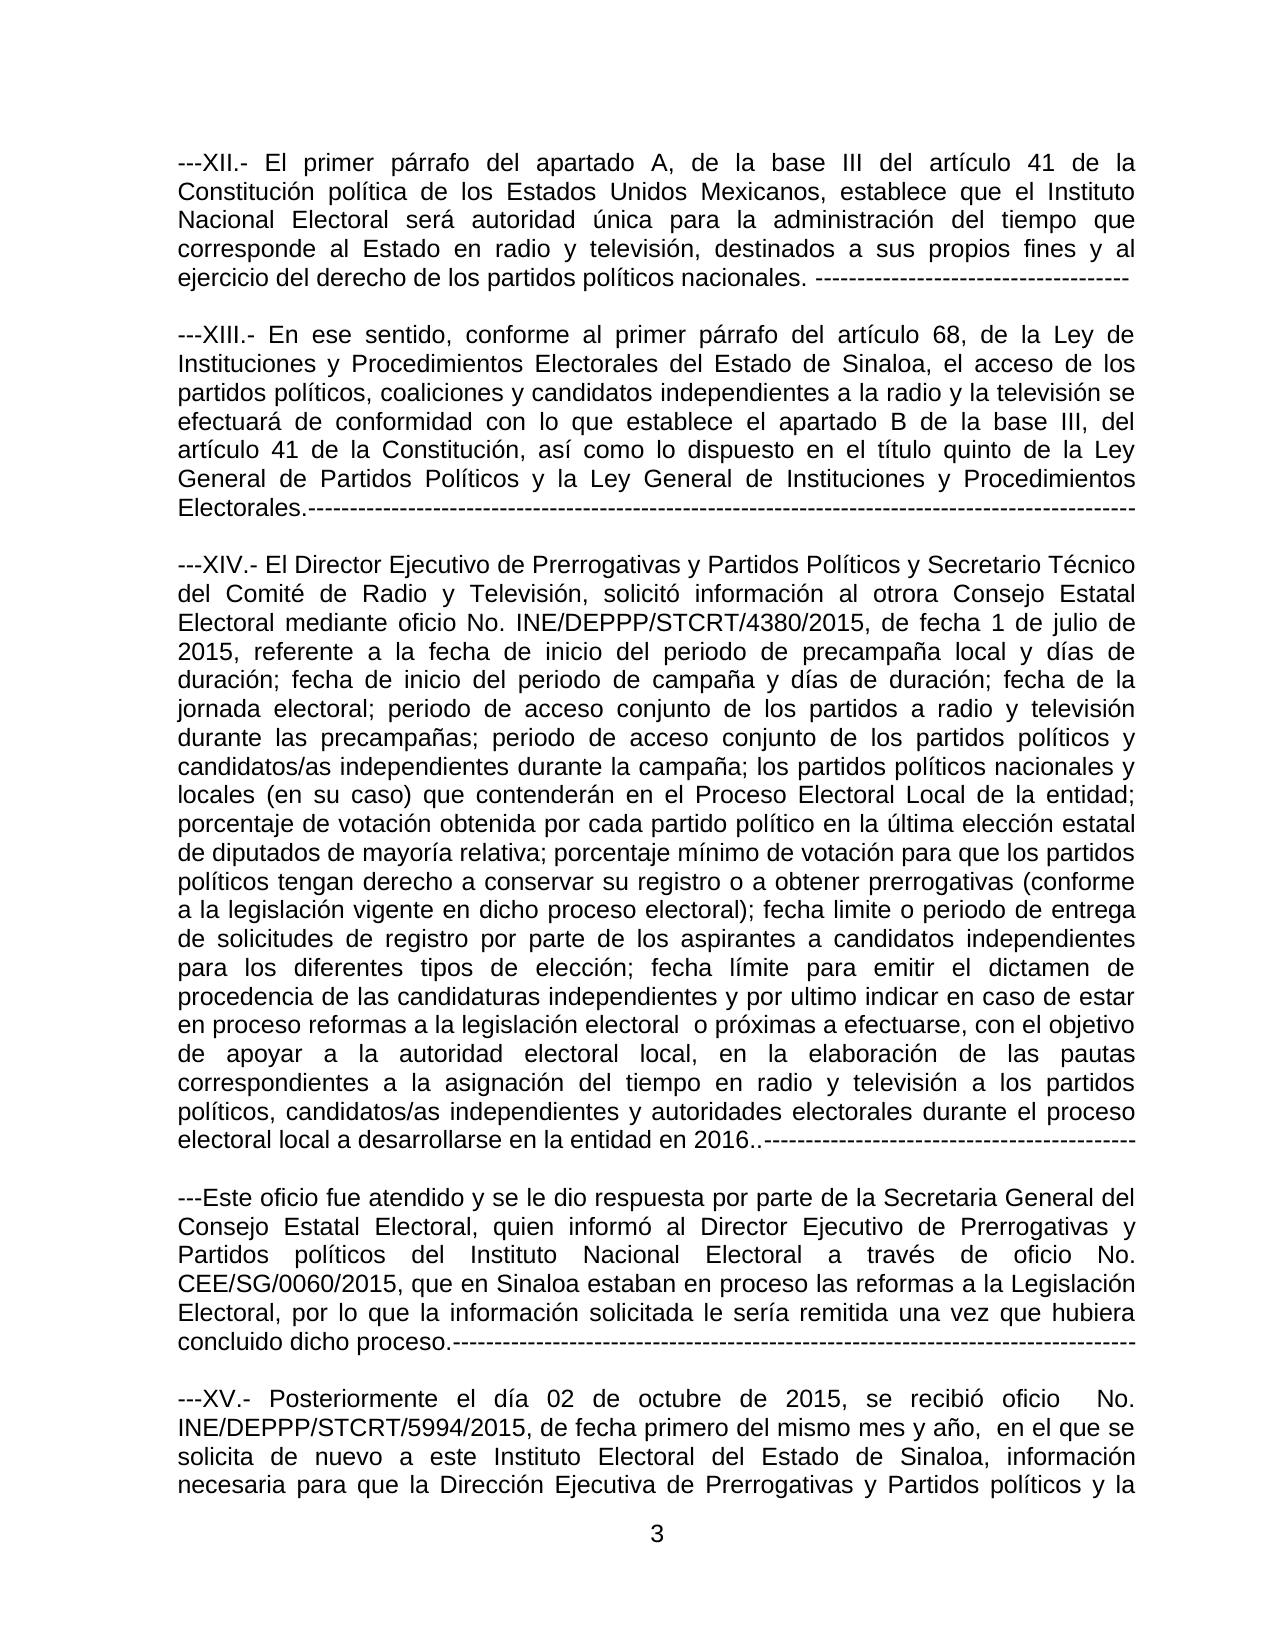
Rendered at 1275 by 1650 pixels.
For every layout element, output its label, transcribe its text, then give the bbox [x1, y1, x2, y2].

text ---Este oficio fue atendido y se le dio respuesta por parte de la Secretaria General del Consejo Estatal Electoral, quien informó al Director Ejecutivo de Prerrogativas y Partidos políticos del Instituto Nacional Electoral a través de oficio No. CEE/SG/0060/2015, que en Sinaloa estaban en proceso las reformas a la Legislación Electoral, por lo que la información solicitada le sería remitida una vez que hubiera concluido dicho proceso. [177, 1183, 1137, 1355]
text ---XII.- El primer párrafo del apartado A, de la base III del artículo 41 de la Constitución política de los Estados Unidos Mexicanos, establece que el Instituto Nacional Electoral será autoridad única para la administración del tiempo que corresponde al Estado en radio y televisión, destinados a sus propios fines y al ejercicio del derecho de los partidos políticos nacionales. [177, 148, 1137, 291]
text ---XIII.- En ese sentido, conforme al primer párrafo del artículo 68, de la Ley de Instituciones y Procedimientos Electorales del Estado de Sinaloa, el acceso de los partidos políticos, coaliciones y candidatos independientes a la radio y la televisión se efectuará de conformidad con lo que establece el apartado B de la base III, del artículo 41 de la Constitución, así como lo dispuesto en el título quinto de la Ley General de Partidos Políticos y la Ley General de Instituciones y Procedimientos Electorales. [177, 320, 1137, 521]
text ---XIV.- El Director Ejecutivo de Prerrogativas y Partidos Políticos y Secretario Técnico del Comité de Radio y Televisión, solicitó información al otrora Consejo Estatal Electoral mediante oficio No. INE/DEPPP/STCRT/4380/2015, de fecha 1 de julio de 2015, referente a la fecha de inicio del periodo de precampaña local y días de duración; fecha de inicio del periodo de campaña y días de duración; fecha de la jornada electoral; periodo de acceso conjunto de los partidos a radio y televisión durante las precampañas; periodo de acceso conjunto de los partidos políticos y candidatos/as independientes durante la campaña; los partidos políticos nacionales y locales (en su caso) que contenderán en el Proceso Electoral Local de la entidad; porcentaje de votación obtenida por cada partido político en la última elección estatal de diputados de mayoría relativa; porcentaje mínimo de votación para que los partidos políticos tengan derecho a conservar su registro o a obtener prerrogativas (conforme a la legislación vigente en dicho proceso electoral); fecha limite o periodo de entrega de solicitudes de registro por parte de los aspirantes a candidatos independientes para los diferentes tipos de elección; fecha límite para emitir el dictamen de procedencia de las candidaturas independientes y por ultimo indicar en caso de estar en proceso reformas a la legislación electoral o próximas a efectuarse, con el objetivo de apoyar a la autoridad electoral local, en la elaboración de las pautas correspondientes a la asignación del tiempo en radio y televisión a los partidos políticos, candidatos/as independientes y autoridades electorales durante el proceso electoral local a desarrollarse en la entidad en 2016.. [177, 550, 1137, 1154]
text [177, 1384, 1137, 1499]
